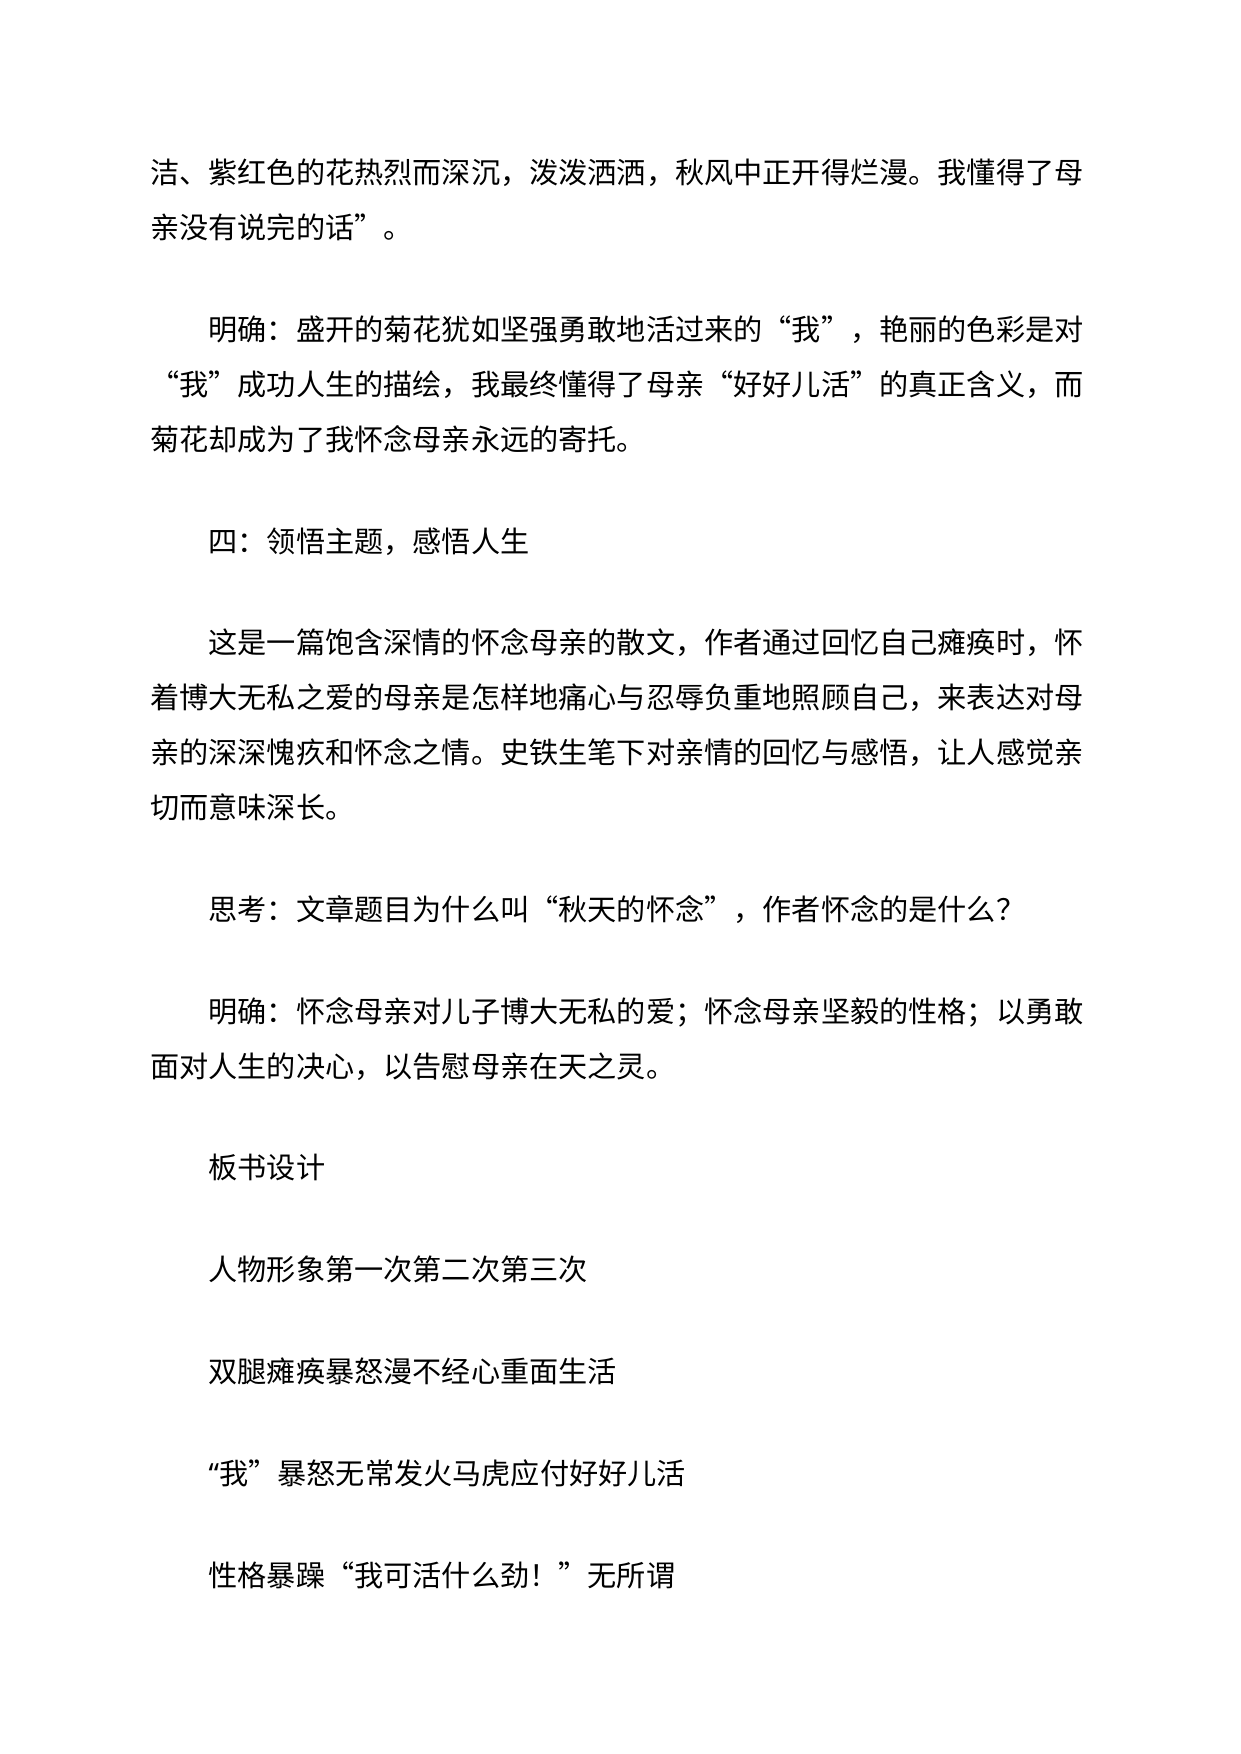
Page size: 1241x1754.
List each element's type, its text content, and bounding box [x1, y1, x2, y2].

text 性格暴躁“我可活什么劲！”无所谓 [150, 1552, 1090, 1594]
text 四：领悟主题，感悟人生 [150, 518, 1090, 561]
text 双腿瘫痪暴怒漫不经心重面生活 [150, 1348, 1090, 1391]
text 明确：盛开的菊花犹如坚强勇敢地活过来的“我”，艳丽的色彩是对“我”成功人生的描绘，我最终懂得了母亲“好好儿活”的真正含义，而菊花却成为了我怀念母亲永远的寄托。 [150, 307, 1090, 459]
text 人物形象第一次第二次第三次 [150, 1247, 1090, 1289]
text 思考：文章题目为什么叫“秋天的怀念”，作者怀念的是什么？ [150, 886, 1090, 929]
text “我”暴怒无常发火马虎应付好好儿活 [150, 1450, 1090, 1493]
text 明确：怀念母亲对儿子博大无私的爱；怀念母亲坚毅的性格；以勇敢面对人生的决心，以告慰母亲在天之灵。 [150, 988, 1090, 1085]
text 板书设计 [150, 1145, 1090, 1187]
text 这是一篇饱含深情的怀念母亲的散文，作者通过回忆自己瘫痪时，怀着博大无私之爱的母亲是怎样地痛心与忍辱负重地照顾自己，来表达对母亲的深深愧疚和怀念之情。史铁生笔下对亲情的回忆与感悟，让人感觉亲切而意味深长。 [150, 620, 1090, 827]
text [150, 150, 1090, 247]
